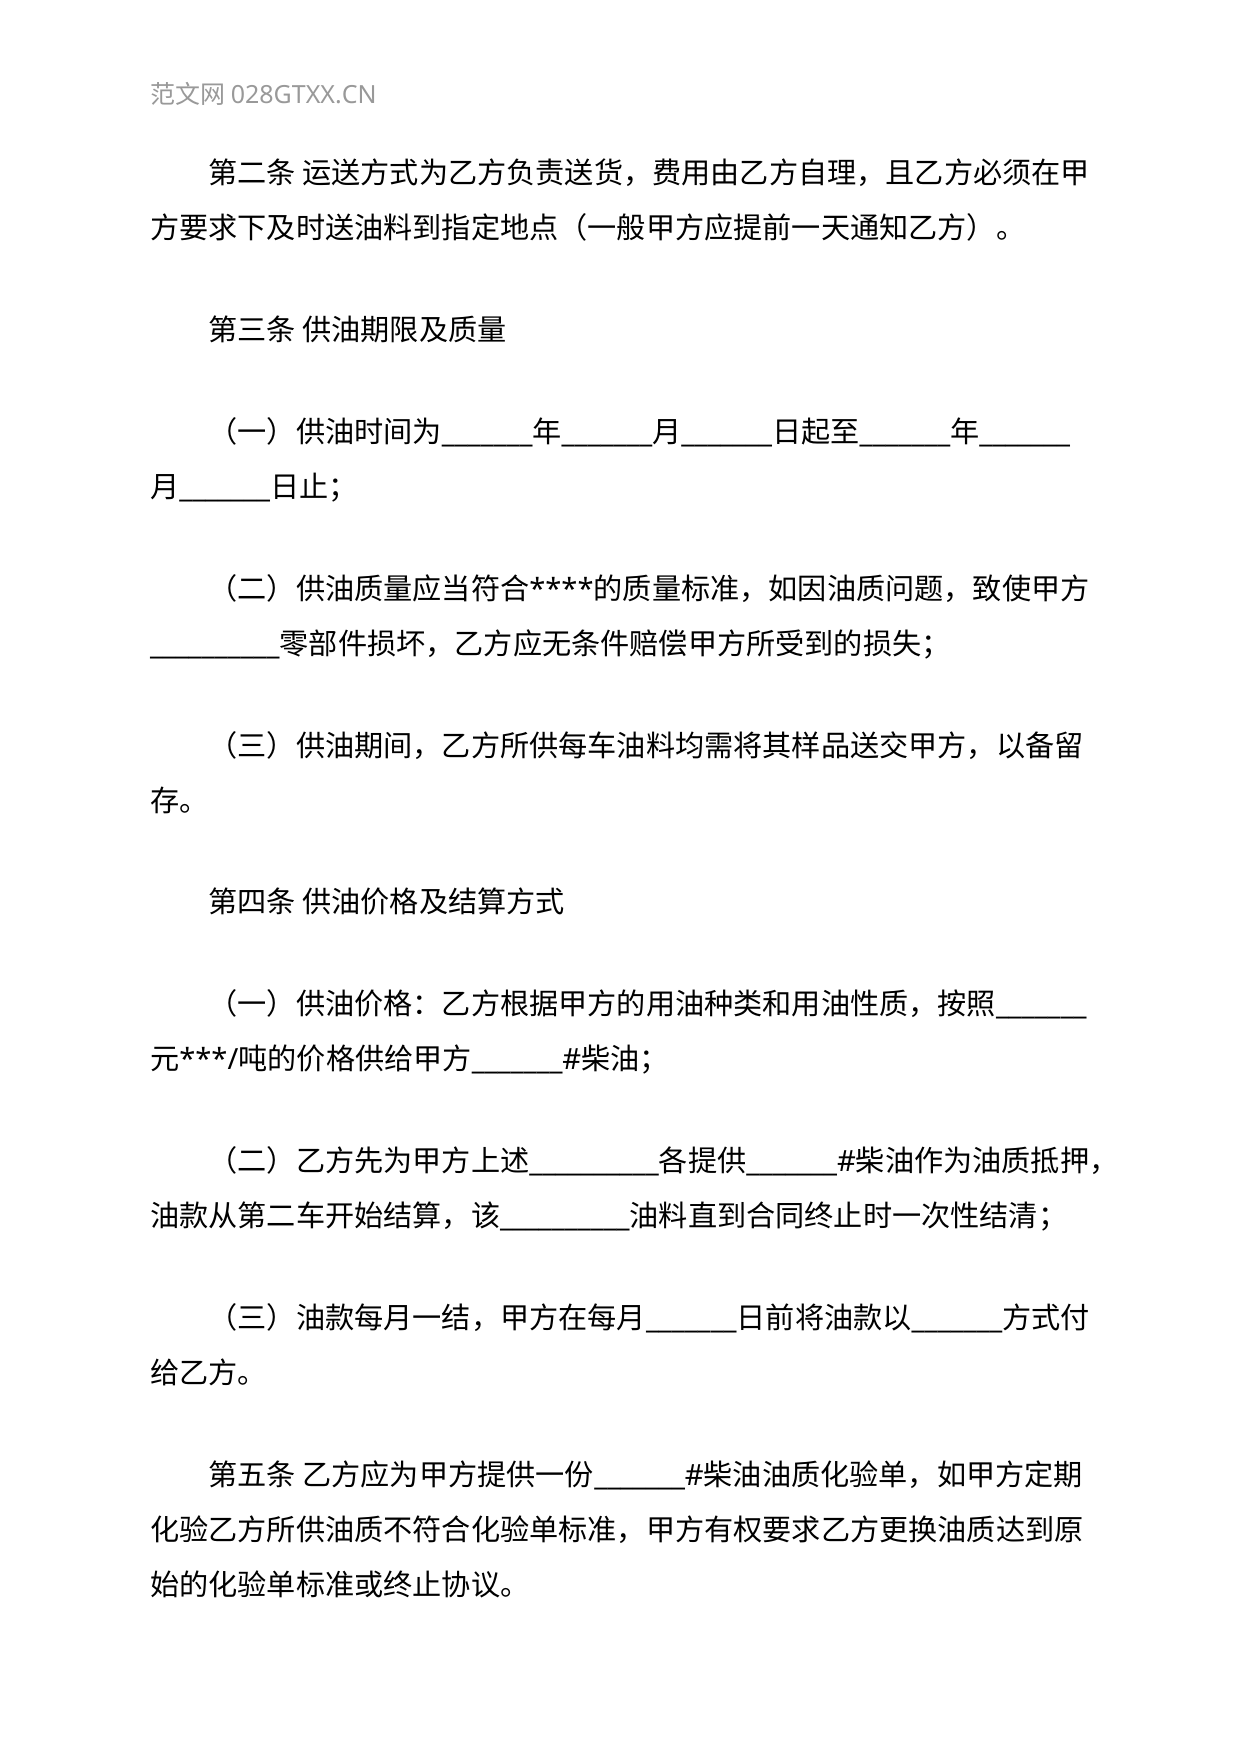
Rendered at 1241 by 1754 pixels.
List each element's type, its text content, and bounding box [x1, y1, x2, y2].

text （三）油款每月一结，甲方在每月_______日前将油款以_______方式付给乙方。 [150, 1295, 1090, 1392]
text 第五条 乙方应为甲方提供一份_______#柴油油质化验单，如甲方定期化验乙方所供油质不符合化验单标准，甲方有权要求乙方更换油质达到原始的化验单标准或终止协议。 [150, 1452, 1090, 1604]
text 第四条 供油价格及结算方式 [150, 879, 1090, 921]
text （二）乙方先为甲方上述__________各提供_______#柴油作为油质抵押，油款从第二车开始结算，该__________油料直到合同终止时一次性结清； [150, 1138, 1090, 1235]
text 第二条 运送方式为乙方负责送货，费用由乙方自理，且乙方必须在甲方要求下及时送油料到指定地点（一般甲方应提前一天通知乙方）。 [150, 150, 1090, 247]
text （一）供油时间为_______年_______月_______日起至_______年_______月_______日止； [150, 408, 1090, 506]
text （二）供油质量应当符合****的质量标准，如因油质问题，致使甲方__________零部件损坏，乙方应无条件赔偿甲方所受到的损失； [150, 565, 1090, 663]
text 第三条 供油期限及质量 [150, 307, 1090, 349]
text （三）供油期间，乙方所供每车油料均需将其样品送交甲方，以备留存。 [150, 722, 1090, 819]
text （一）供油价格：乙方根据甲方的用油种类和用油性质，按照_______元***/吨的价格供给甲方_______#柴油； [150, 981, 1090, 1078]
